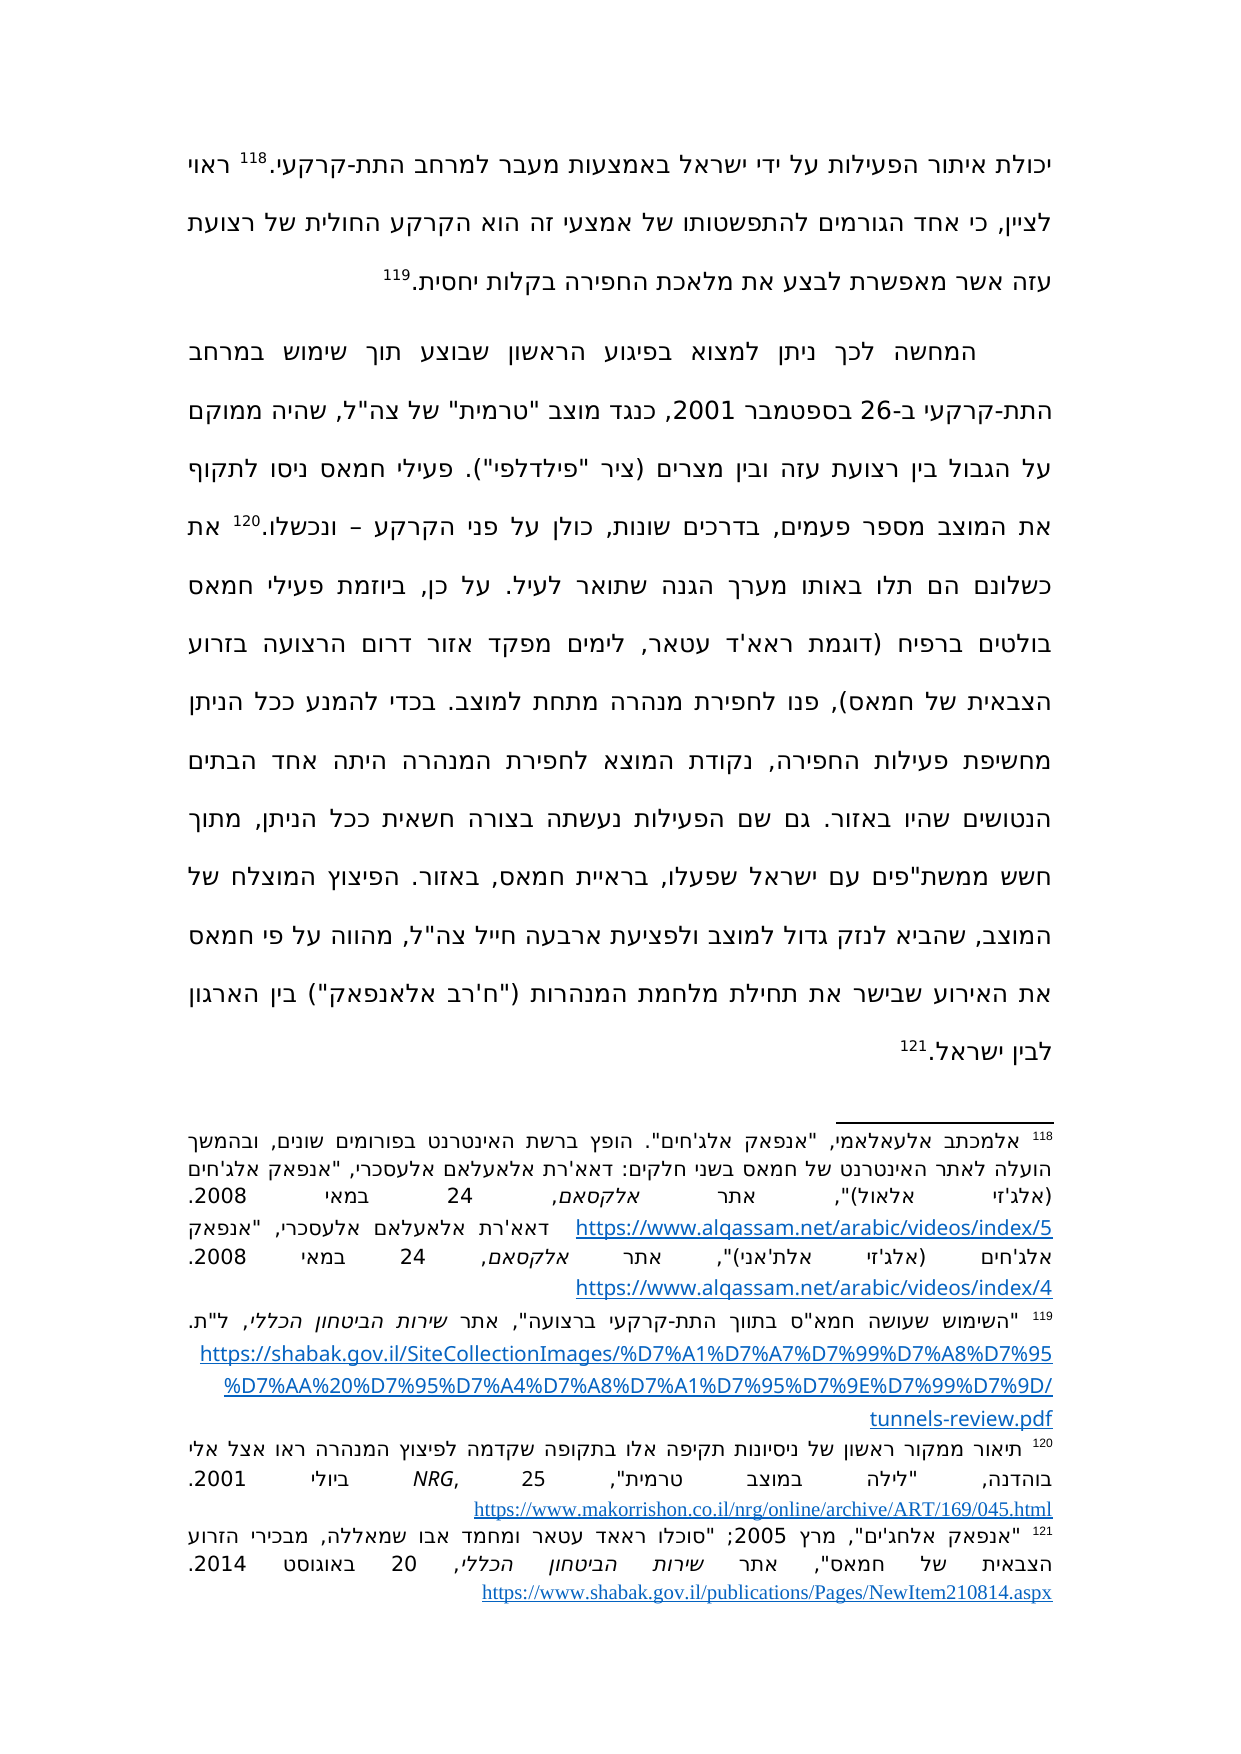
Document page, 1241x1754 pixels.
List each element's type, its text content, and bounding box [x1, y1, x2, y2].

text המחשה לכך ניתן למצוא בפיגוע הראשון שבוצע תוך שימוש במרחב התת-קרקעי ב-26 בספטמבר 2001, כנגד מוצב "טרמית" של צה"ל, שהיה ממוקם על הגבול בין רצועת עזה ובין מצרים (ציר "פילדלפי"). פעילי חמאס ניסו לתקוף את המוצב מספר פעמים, בדרכים שונות, כולן על פני הקרקע – ונכשלו. את כשלונם הם תלו באותו מערך הגנה שתואר לעיל. על כן, ביוזמת פעילי חמאס בולטים ברפיח (דוגמת ראא'ד עטאר, לימים מפקד אזור דרום הרצועה בזרוע הצבאית של חמאס), פנו לחפירת מנהרה מתחת למוצב. בכדי להמנע ככל הניתן מחשיפת פעילות החפירה, נקודת המוצא לחפירת המנהרה היתה אחד הבתים הנטושים שהיו באזור. גם שם הפעילות נעשתה בצורה חשאית ככל הניתן, מתוך חשש ממשת"פים עם ישראל שפעלו, בראיית חמאס, באזור. הפיצוץ המוצלח של המוצב, שהביא לנזק גדול למוצב ולפציעת ארבעה חייל צה"ל, מהווה על פי חמאס את האירוע שבישר את תחילת מלחמת המנהרות ("ח'רב אלאנפאק") בין הארגון לבין ישראל. [187, 337, 1053, 1067]
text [187, 150, 1053, 296]
